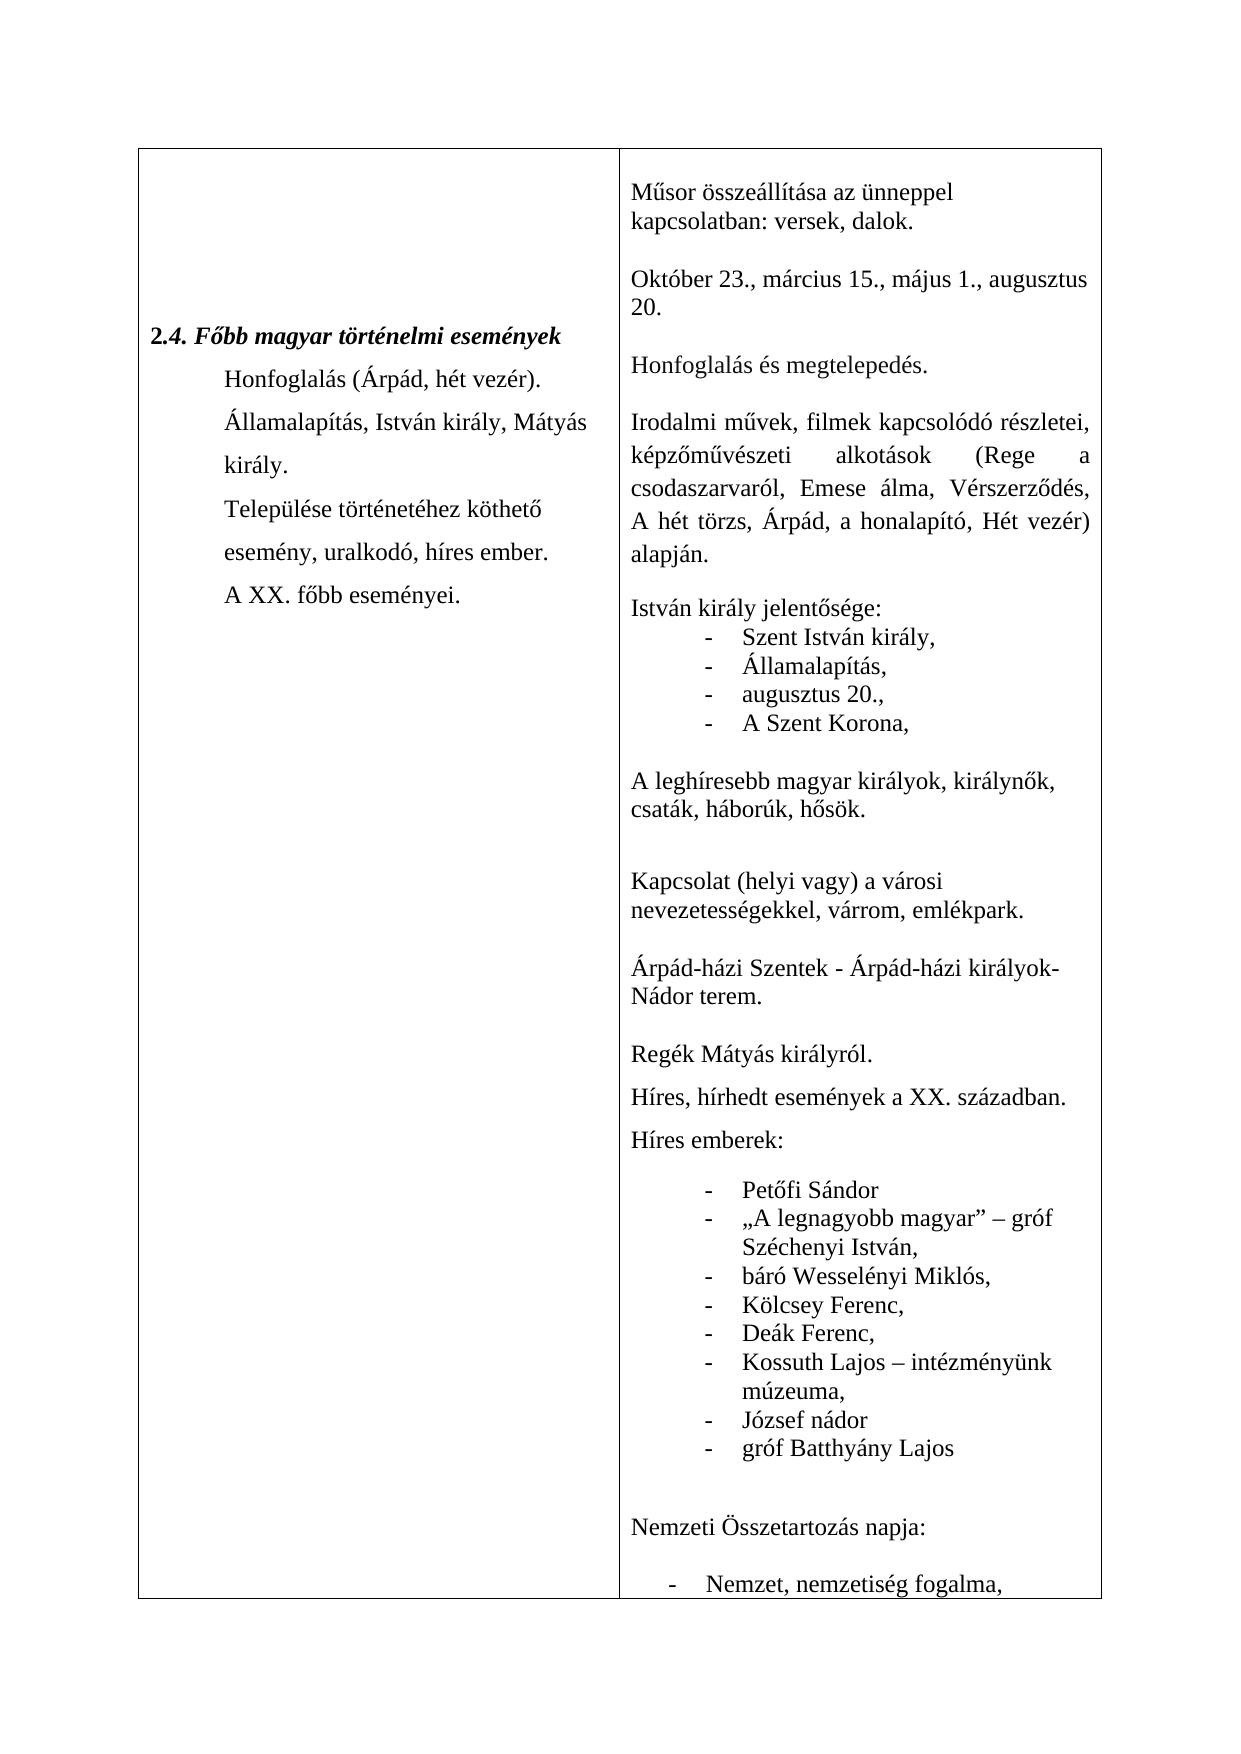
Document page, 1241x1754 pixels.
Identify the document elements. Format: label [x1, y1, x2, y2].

table_cell [620, 149, 1101, 1598]
table_cell [139, 149, 619, 1598]
